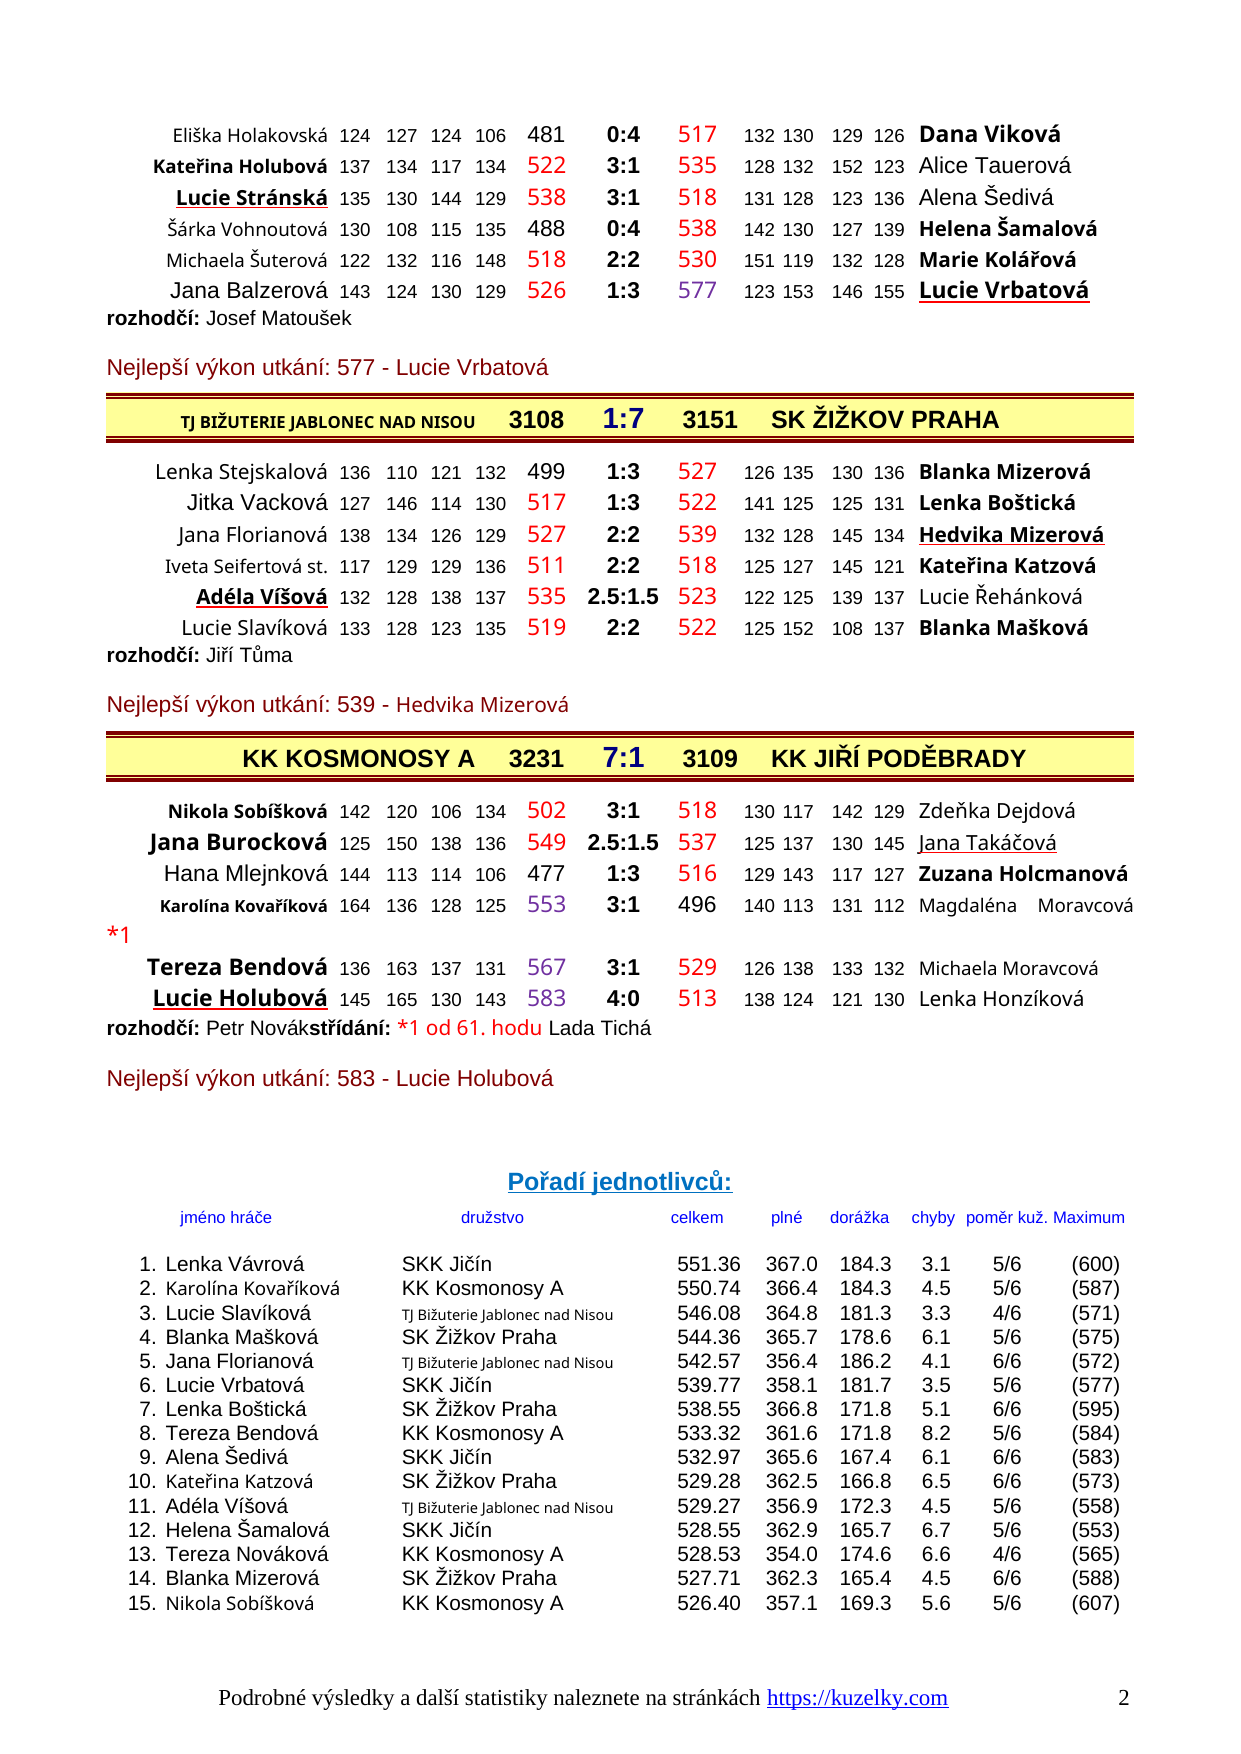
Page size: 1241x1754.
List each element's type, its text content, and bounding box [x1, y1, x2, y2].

text Eliška Holakovská 124 127 124 106 481 0:4 517 132 130 129 126 Dana Viková [106, 118, 1134, 149]
text Jana Burocková 125 150 138 136 549 2.5:1.5 537 125 137 130 145 Jana Takáčová [106, 825, 1134, 857]
text Lucie Holubová 145 165 130 143 583 4:0 513 138 124 121 130 Lenka Honzíková [106, 982, 1134, 1013]
text 4. Blanka Mašková SK Žižkov Praha 544.36 365.7 178.6 6.1 5/6 (575) [106, 1325, 1134, 1349]
text rozhodčí: Petr Novákstřídání: *1 od 61. hodu Lada Tichá [106, 1013, 1134, 1041]
text Šárka Vohnoutová 130 108 115 135 488 0:4 538 142 130 127 139 Helena Šamalová [106, 212, 1134, 243]
text 7. Lenka Boštická SK Žižkov Praha 538.55 366.8 171.8 5.1 6/6 (595) [106, 1397, 1134, 1421]
text Tereza Bendová 136 163 137 131 567 3:1 529 126 138 133 132 Michaela Moravcová [106, 950, 1134, 982]
text Michaela Šuterová 122 132 116 148 518 2:2 530 151 119 132 128 Marie Kolářová [106, 243, 1134, 274]
text Lucie Stránská 135 130 144 129 538 3:1 518 131 128 123 136 Alena Šedivá [106, 181, 1134, 212]
text 3. Lucie Slavíková TJ Bižuterie Jablonec nad Nisou 546.08 364.8 181.3 3.3 4/6 (571) [106, 1301, 1134, 1325]
text Nejlepší výkon utkání: 539 - Hedvika Mizerová [106, 691, 1134, 719]
text 12. Helena Šamalová SKK Jičín 528.55 362.9 165.7 6.7 5/6 (553) [106, 1518, 1134, 1542]
text Karolína Kovaříková 164 136 128 125 553 3:1 496 140 113 131 112 Magdaléna Moravcová *1 [106, 888, 1134, 950]
text Adéla Víšová 132 128 138 137 535 2.5:1.5 523 122 125 139 137 Lucie Řehánková [106, 580, 1134, 611]
text 9. Alena Šedivá SKK Jičín 532.97 365.6 167.4 6.1 6/6 (583) [106, 1444, 1134, 1468]
text Kateřina Holubová 137 134 117 134 522 3:1 535 128 132 152 123 Alice Tauerová [106, 149, 1134, 181]
text 6. Lucie Vrbatová SKK Jičín 539.77 358.1 181.7 3.5 5/6 (577) [106, 1373, 1134, 1397]
text jméno hráče družstvo celkem plné dorážka chyby poměr kuž. Maximum [106, 1208, 1134, 1227]
text Pořadí jednotlivců: [94, 1167, 1145, 1196]
text 15. Nikola Sobíšková KK Kosmonosy A 526.40 357.1 169.3 5.6 5/6 (607) [106, 1590, 1134, 1615]
text 10. Kateřina Katzová SK Žižkov Praha 529.28 362.5 166.8 6.5 6/6 (573) [106, 1468, 1134, 1494]
text Nejlepší výkon utkání: 577 - Lucie Vrbatová [106, 353, 1134, 380]
text 13. Tereza Nováková KK Kosmonosy A 528.53 354.0 174.6 6.6 4/6 (565) [106, 1542, 1134, 1566]
text Jana Florianová 138 134 126 129 527 2:2 539 132 128 145 134 Hedvika Mizerová [106, 518, 1134, 549]
text rozhodčí: Jiří Tůma [106, 643, 1134, 667]
text KK Kosmonosy A 3231 7:1 3109 KK Jiří Poděbrady [106, 738, 1134, 775]
text Jana Balzerová 143 124 130 129 526 1:3 577 123 153 146 155 Lucie Vrbatová [106, 274, 1134, 306]
text 11. Adéla Víšová TJ Bižuterie Jablonec nad Nisou 529.27 356.9 172.3 4.5 5/6 (558) [106, 1494, 1134, 1518]
text 8. Tereza Bendová KK Kosmonosy A 533.32 361.6 171.8 8.2 5/6 (584) [106, 1421, 1134, 1444]
text Jitka Vacková 127 146 114 130 517 1:3 522 141 125 125 131 Lenka Boštická [106, 486, 1134, 518]
text 14. Blanka Mizerová SK Žižkov Praha 527.71 362.3 165.4 4.5 6/6 (588) [106, 1566, 1134, 1590]
text 1. Lenka Vávrová SKK Jičín 551.36 367.0 184.3 3.1 5/6 (600) [106, 1251, 1134, 1275]
text rozhodčí: Josef Matoušek [106, 306, 1134, 329]
text 5. Jana Florianová TJ Bižuterie Jablonec nad Nisou 542.57 356.4 186.2 4.1 6/6 (572) [106, 1349, 1134, 1373]
text Iveta Seifertová st. 117 129 129 136 511 2:2 518 125 127 145 121 Kateřina Katzová [106, 549, 1134, 580]
text Hana Mlejnková 144 113 114 106 477 1:3 516 129 143 117 127 Zuzana Holcmanová [106, 857, 1134, 888]
text Lucie Slavíková 133 128 123 135 519 2:2 522 125 152 108 137 Blanka Mašková [106, 611, 1134, 643]
text TJ Bižuterie Jablonec nad Nisou 3108 1:7 3151 SK Žižkov Praha [106, 399, 1134, 436]
text Lenka Stejskalová 136 110 121 132 499 1:3 527 126 135 130 136 Blanka Mizerová [106, 455, 1134, 486]
text 2. Karolína Kovaříková KK Kosmonosy A 550.74 366.4 184.3 4.5 5/6 (587) [106, 1275, 1134, 1301]
text Nejlepší výkon utkání: 583 - Lucie Holubová [106, 1065, 1134, 1092]
text Nikola Sobíšková 142 120 106 134 502 3:1 518 130 117 142 129 Zdeňka Dejdová [106, 794, 1134, 825]
